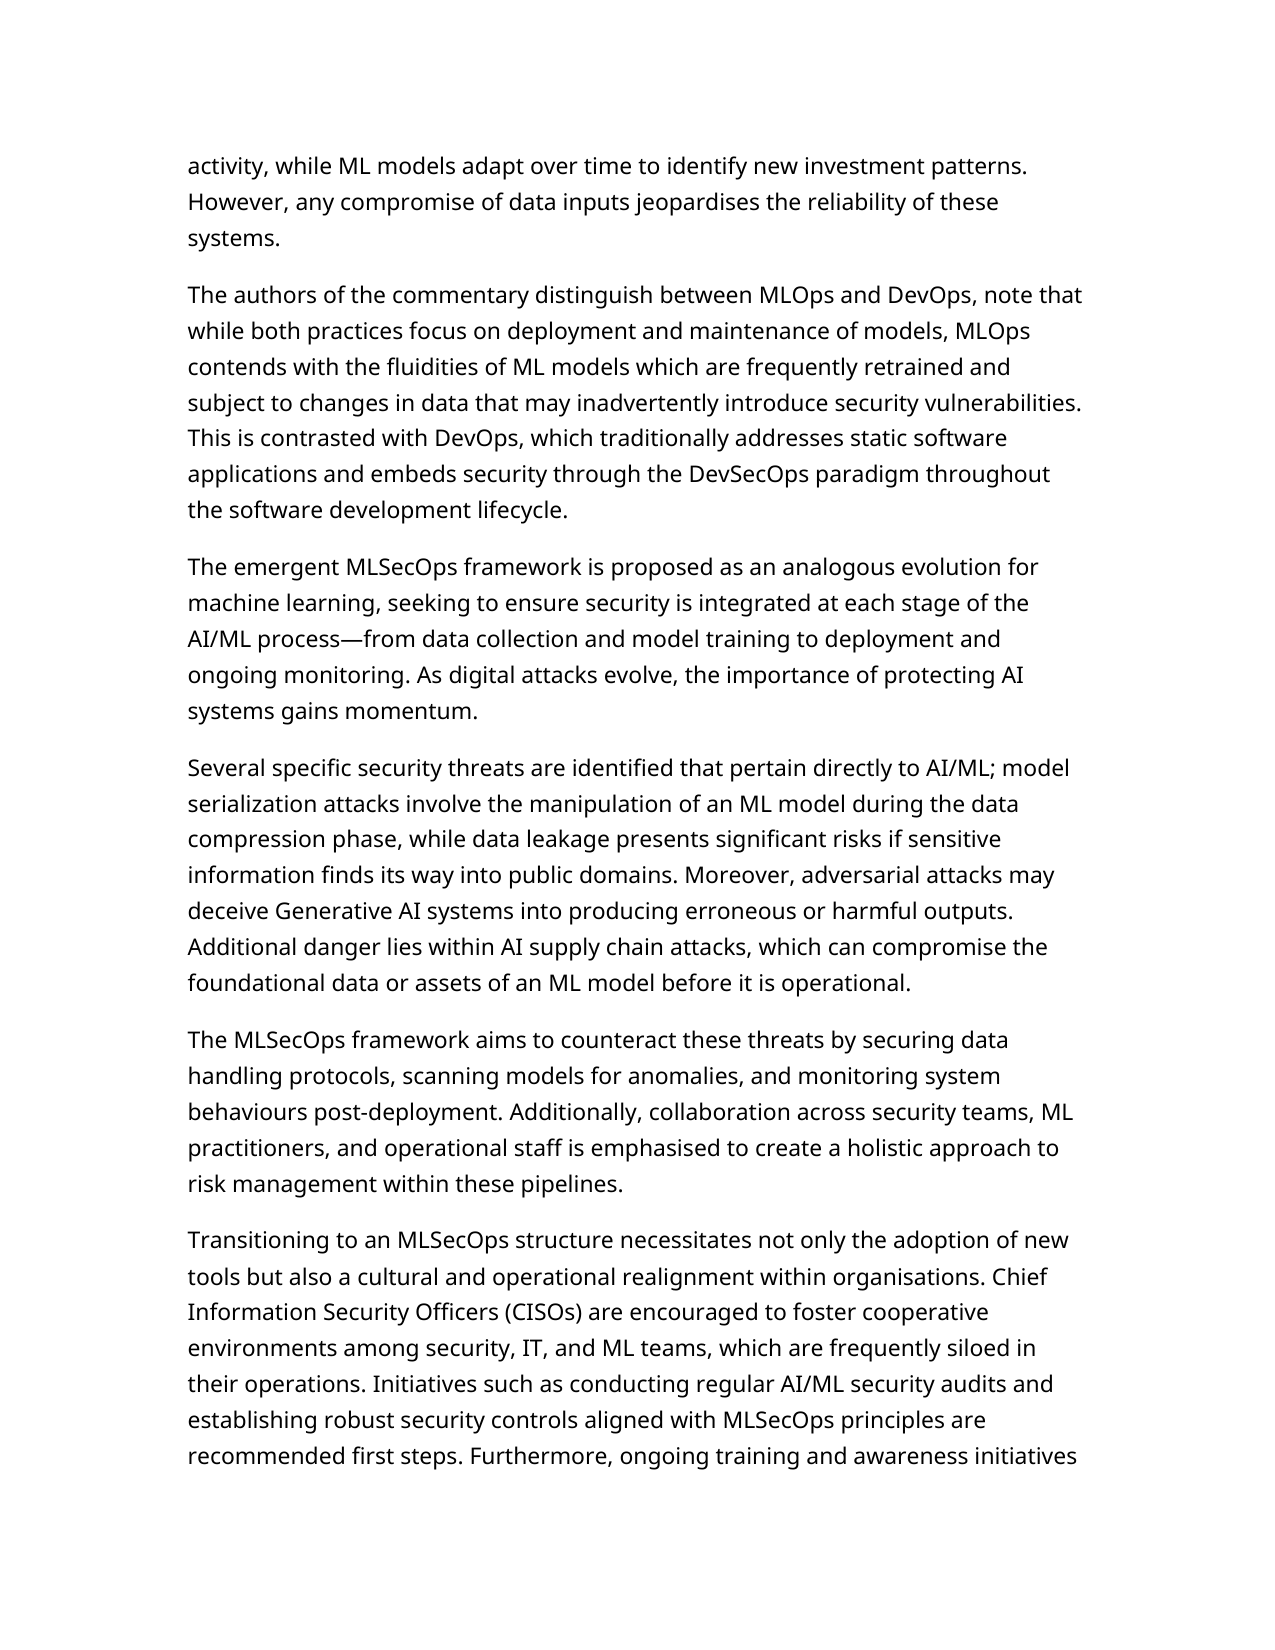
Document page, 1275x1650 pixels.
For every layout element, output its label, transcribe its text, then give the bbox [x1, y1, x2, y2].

text The authors of the commentary distinguish between MLOps and DevOps, note that while both practices focus on deployment and maintenance of models, MLOps contends with the fluidities of ML models which are frequently retrained and subject to changes in data that may inadvertently introduce security vulnerabilities. This is contrasted with DevOps, which traditionally addresses static software applications and embeds security through the DevSecOps paradigm throughout the software development lifecycle. [187, 279, 1087, 526]
text The MLSecOps framework aims to counteract these threats by securing data handling protocols, scanning models for anomalies, and monitoring system behaviours post-deployment. Additionally, collaboration across security teams, ML practitioners, and operational staff is emphasised to create a holistic approach to risk management within these pipelines. [187, 1024, 1087, 1199]
text The emergent MLSecOps framework is proposed as an analogous evolution for machine learning, seeking to ensure security is integrated at each stage of the AI/ML process—from data collection and model training to deployment and ongoing monitoring. As digital attacks evolve, the importance of protecting AI systems gains momentum. [187, 551, 1087, 726]
text Several specific security threats are identified that pertain directly to AI/ML; model serialization attacks involve the manipulation of an ML model during the data compression phase, while data leakage presents significant risks if sensitive information finds its way into public domains. Moreover, adversarial attacks may deceive Generative AI systems into producing erroneous or harmful outputs. Additional danger lies within AI supply chain attacks, which can compromise the foundational data or assets of an ML model before it is operational. [187, 752, 1087, 998]
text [187, 1224, 1087, 1471]
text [187, 150, 1087, 253]
